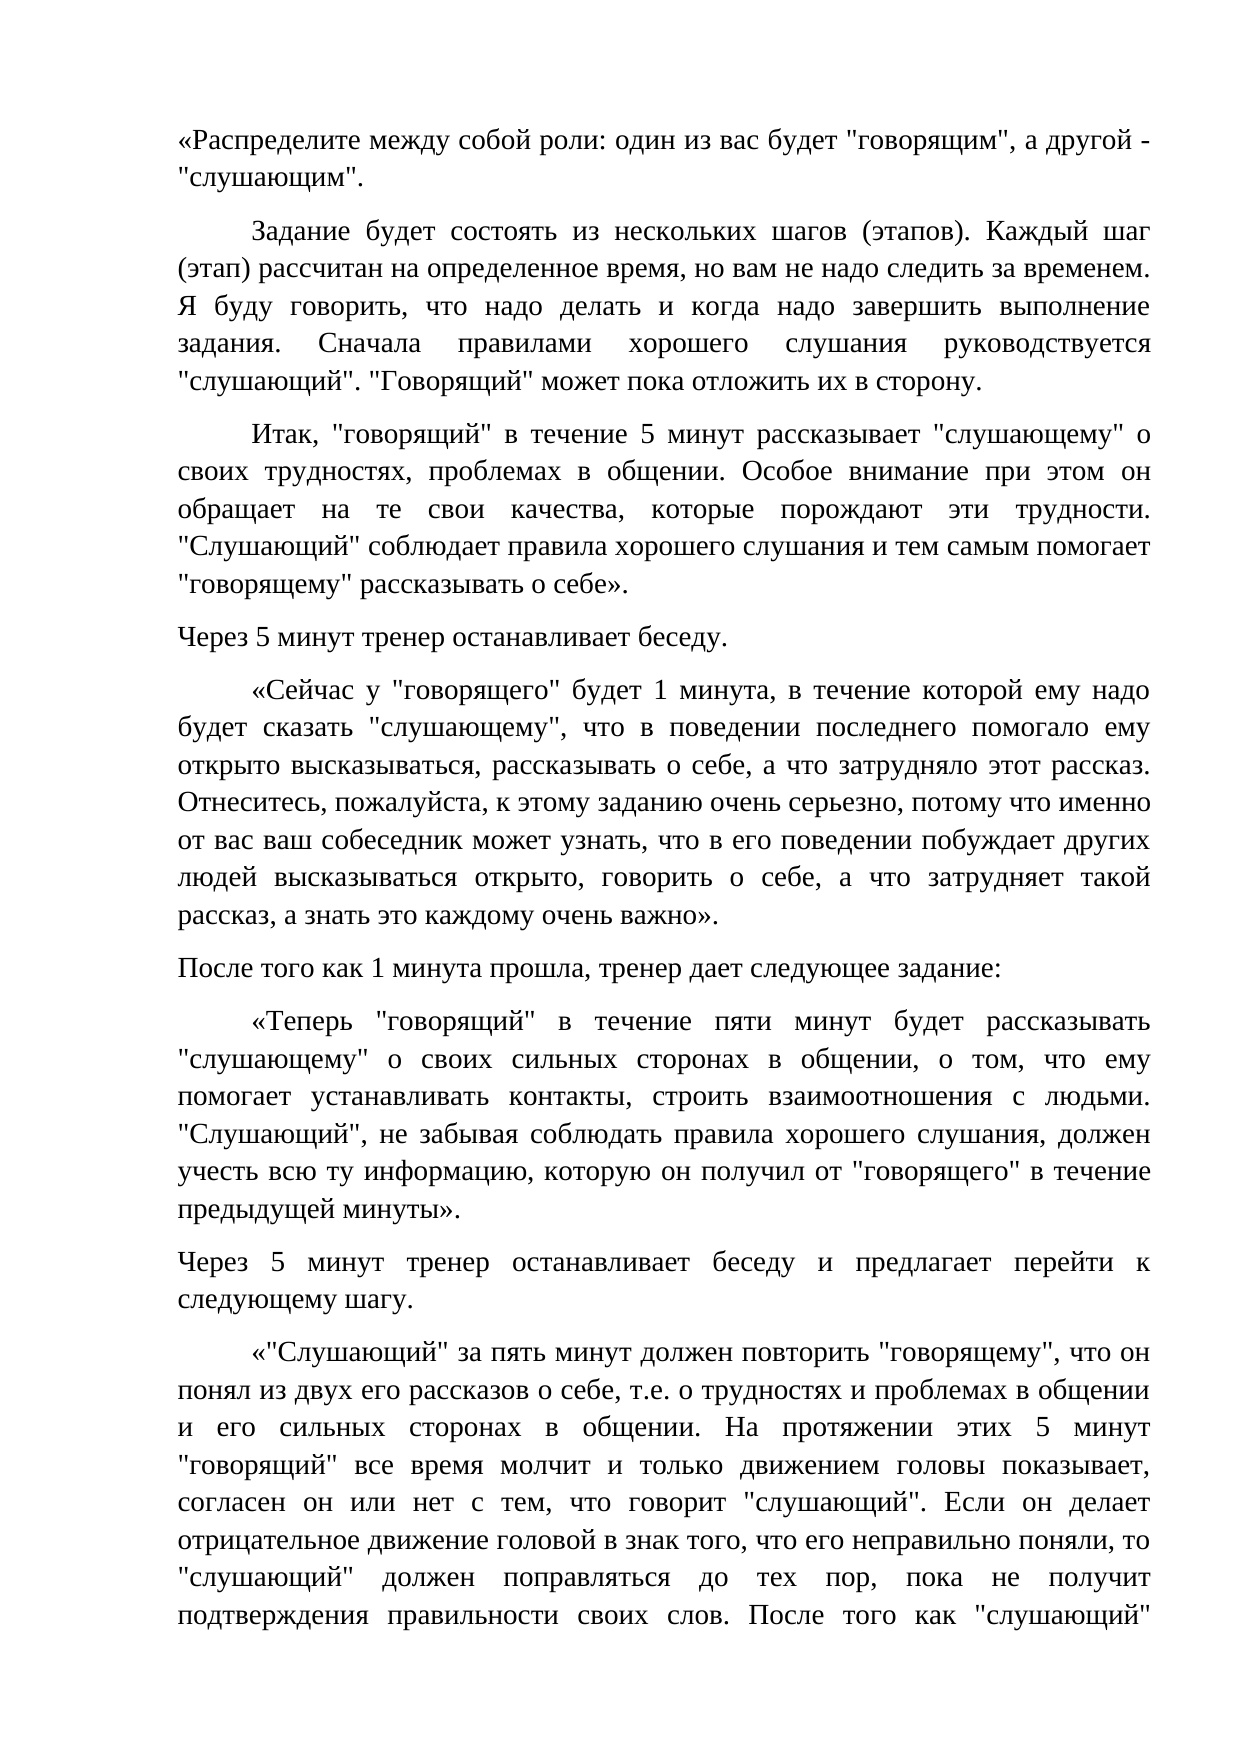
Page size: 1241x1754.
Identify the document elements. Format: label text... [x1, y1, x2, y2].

text «Сейчас у "говорящего" будет 1 минута, в течение которой ему надо будет сказать "слушающему", что в поведении последнего помогало ему открыто высказываться, рассказывать о себе, а что затрудняло этот рассказ. Отнеситесь, пожалуйста, к этому заданию очень серьезно, потому что именно от вас ваш собеседник может узнать, что в его поведении побуждает других людей высказываться открыто, говорить о себе, а что затрудняет такой рассказ, а знать это каждому очень важно». [177, 668, 1152, 931]
text Через 5 минут тренер останавливает беседу и предлагает перейти к следующему шагу. [177, 1240, 1152, 1315]
text «Распределите между собой роли: один из вас будет "говорящим", а другой - "слушающим". [177, 118, 1152, 193]
text «Теперь "говорящий" в течение пяти минут будет рассказывать "слушающему" о своих сильных сторонах в общении, о том, что ему помогает устанавливать контакты, строить взаимоотношения с людьми. "Слушающий", не забывая соблюдать правила хорошего слушания, должен учесть всю ту информацию, которую он получил от "говорящего" в течение предыдущей минуты». [177, 999, 1152, 1224]
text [177, 1331, 1152, 1631]
text Итак, "говорящий" в течение 5 минут рассказывает "слушающему" о своих трудностях, проблемах в общении. Особое внимание при этом он обращает на те свои качества, которые порождают эти трудности. "Слушающий" соблюдает правила хорошего слушания и тем самым помогает "говорящему" рассказывать о себе». [177, 412, 1152, 599]
text Задание будет состоять из нескольких шагов (этапов). Каждый шаг (этап) рассчитан на определенное время, но вам не надо следить за временем. Я буду говорить, что надо делать и когда надо завершить выполнение задания. Сначала правилами хорошего слушания руководствуется "слушающий". "Говорящий" может пока отложить их в сторону. [177, 209, 1152, 396]
text Через 5 минут тренер останавливает беседу. [177, 615, 1152, 652]
text После того как 1 минута прошла, тренер дает следующее задание: [177, 946, 1152, 984]
